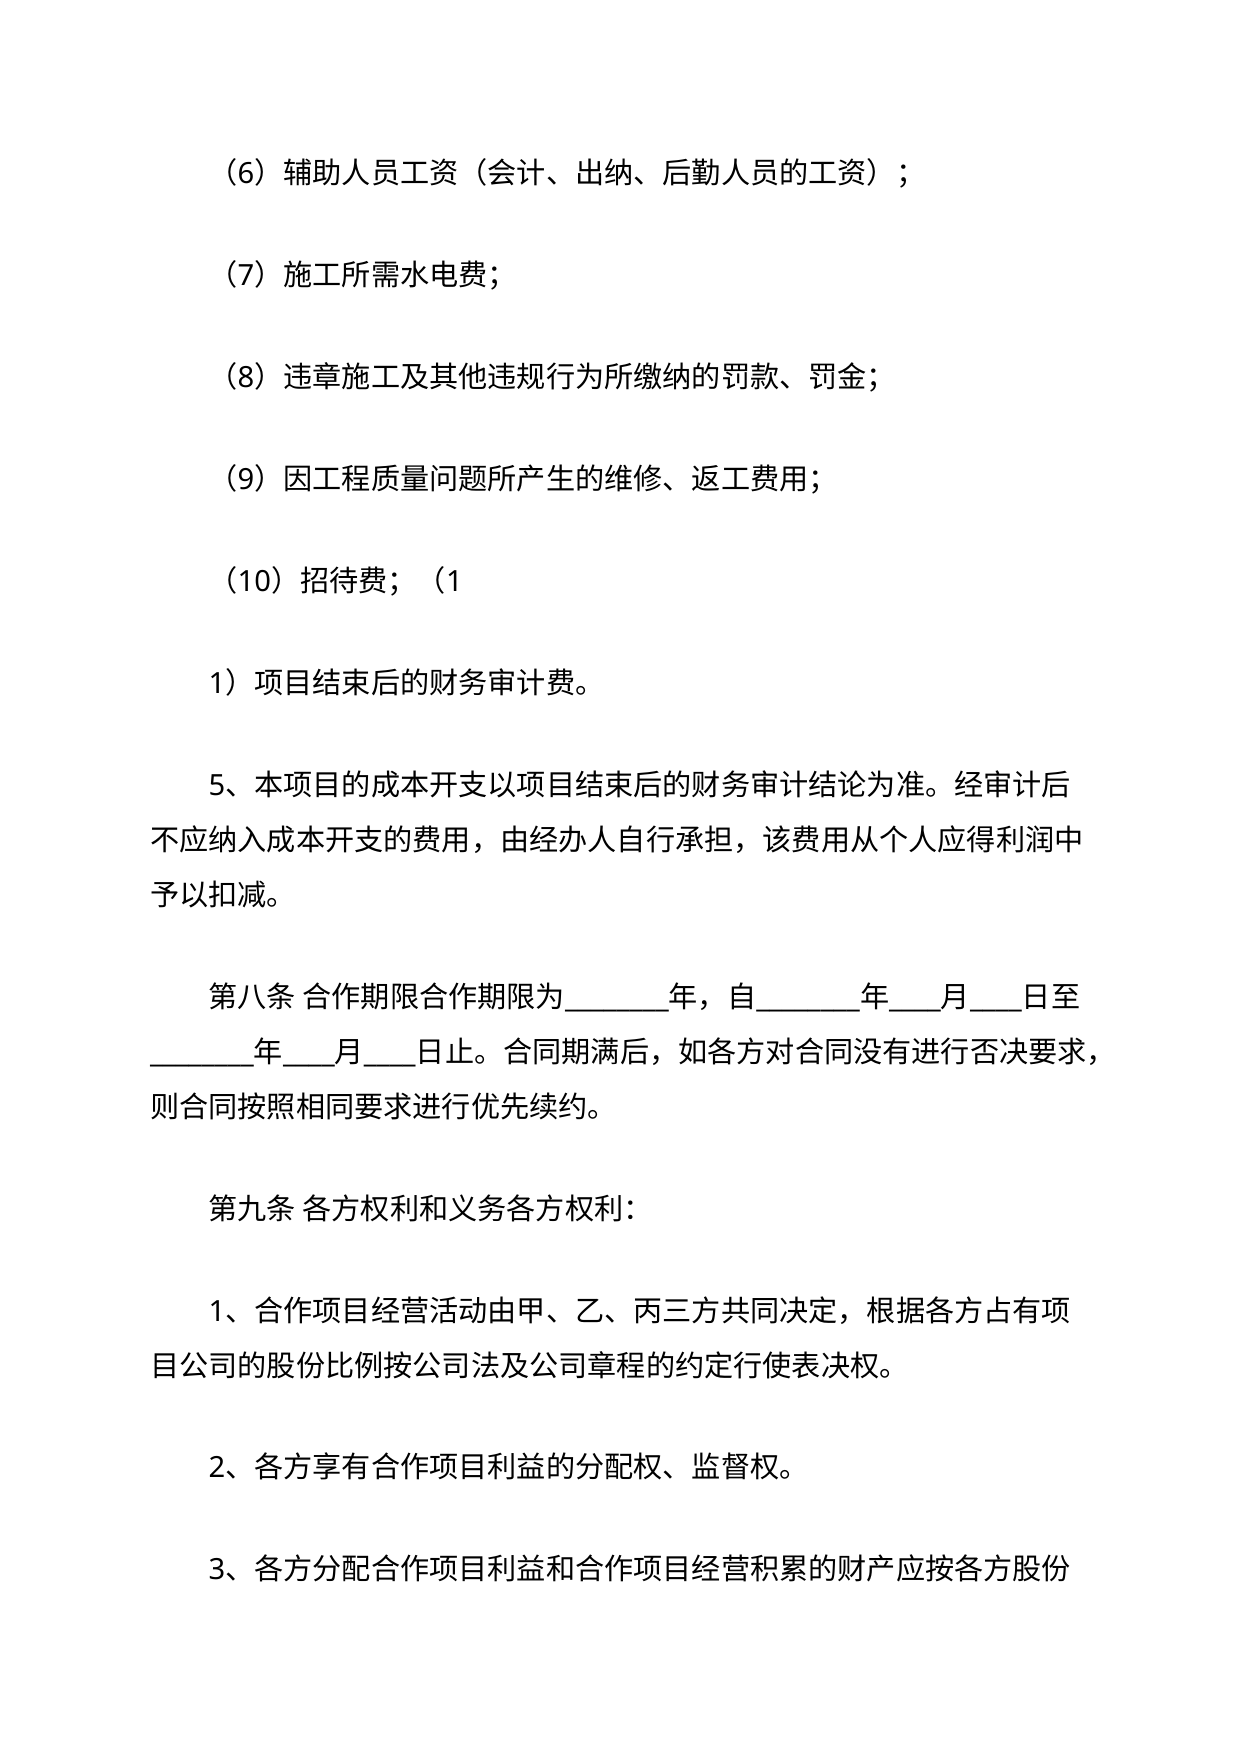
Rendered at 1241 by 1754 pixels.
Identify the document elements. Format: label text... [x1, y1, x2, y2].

text （10）招待费；（1 [150, 558, 1090, 600]
text （9）因工程质量问题所产生的维修、返工费用； [150, 456, 1090, 498]
text 5、本项目的成本开支以项目结束后的财务审计结论为准。经审计后不应纳入成本开支的费用，由经办人自行承担，该费用从个人应得利润中予以扣减。 [150, 762, 1090, 914]
text 1）项目结束后的财务审计费。 [150, 660, 1090, 702]
text 第九条 各方权利和义务各方权利： [150, 1185, 1090, 1228]
text 1、合作项目经营活动由甲、乙、丙三方共同决定，根据各方占有项目公司的股份比例按公司法及公司章程的约定行使表决权。 [150, 1287, 1090, 1384]
text （6）辅助人员工资（会计、出纳、后勤人员的工资）； [150, 150, 1090, 192]
text （7）施工所需水电费； [150, 252, 1090, 294]
text 2、各方享有合作项目利益的分配权、监督权。 [150, 1444, 1090, 1486]
text （8）违章施工及其他违规行为所缴纳的罚款、罚金； [150, 354, 1090, 396]
text 第八条 合作期限合作期限为________年，自________年____月____日至________年____月____日止。合同期满后，如各方对合同没有进行否决要求，则合同按照相同要求进行优先续约。 [150, 973, 1090, 1126]
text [150, 1546, 1090, 1588]
